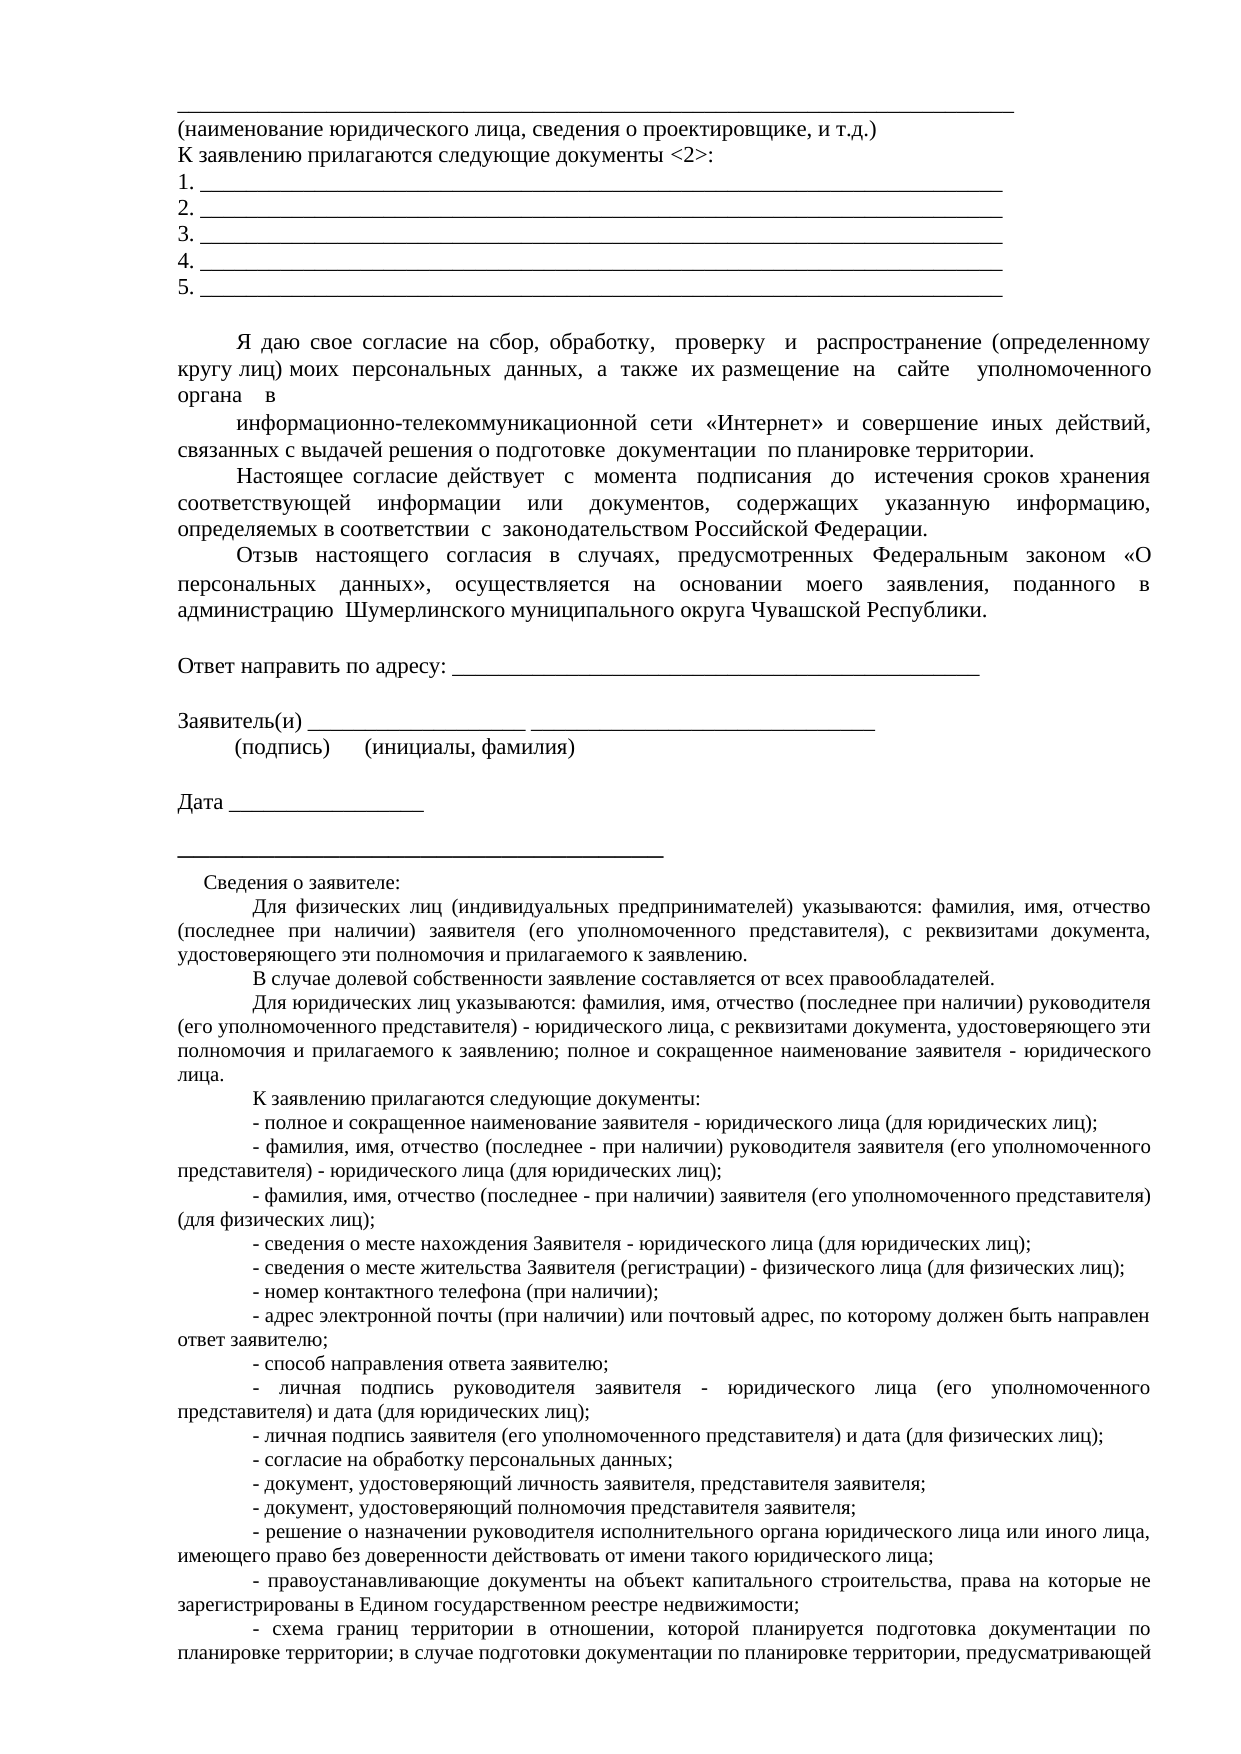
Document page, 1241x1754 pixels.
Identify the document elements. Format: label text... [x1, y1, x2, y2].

text ────────────────────────────── [177, 843, 1152, 870]
text - документ, удостоверяющий полномочия представителя заявителя; [177, 1495, 1152, 1519]
text Для физических лиц (индивидуальных предпринимателей) указываются: фамилия, имя, отчество (последнее при наличии) заявителя (его уполномоченного представителя), с реквизитами документа, удостоверяющего эти полномочия и прилагаемого к заявлению. [177, 894, 1152, 966]
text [177, 1616, 1152, 1664]
text - номер контактного телефона (при наличии); [177, 1279, 1152, 1303]
text Я даю свое согласие на сбор, обработку, проверку и распространение (определенному кругу лиц) моих персональных данных, а также их размещение на сайте уполномоченного органа в [177, 328, 1152, 407]
text - сведения о месте нахождения Заявителя - юридического лица (для юридических лиц); [177, 1231, 1152, 1255]
text - способ направления ответа заявителю; [177, 1351, 1152, 1375]
text К заявлению прилагаются следующие документы: [177, 1086, 1152, 1110]
text Ответ направить по адресу: ______________________________________________ [177, 652, 1152, 678]
text Настоящее согласие действует с момента подписания до истечения сроков хранения соответствующей информации или документов, содержащих указанную информацию, определяемых в соответствии с законодательством Российской Федерации. [177, 462, 1152, 541]
text - правоустанавливающие документы на объект капитального строительства, права на которые не зарегистрированы в Едином государственном реестре недвижимости; [177, 1567, 1152, 1616]
text 4. ______________________________________________________________________ [177, 247, 1152, 273]
text - полное и сокращенное наименование заявителя - юридического лица (для юридических лиц); [177, 1110, 1152, 1134]
text Отзыв настоящего согласия в случаях, предусмотренных Федеральным законом «О персональных данных», осуществляется на основании моего заявления, поданного в администрацию Шумерлинского муниципального округа Чувашской Республики. [177, 541, 1152, 623]
text - фамилия, имя, отчество (последнее - при наличии) заявителя (его уполномоченного представителя) (для физических лиц); [177, 1182, 1152, 1231]
text (подпись) (инициалы, фамилия) [177, 733, 1152, 759]
text _________________________________________________________________________ (наименование юридического лица, сведения о проектировщике, и т.д.) [177, 89, 1152, 141]
text В случае долевой собственности заявление составляется от всех правообладателей. [177, 966, 1152, 990]
text - адрес электронной почты (при наличии) или почтовый адрес, по которому должен быть направлен ответ заявителю; [177, 1303, 1152, 1351]
text - личная подпись руководителя заявителя - юридического лица (его уполномоченного представителя) и дата (для юридических лиц); [177, 1375, 1152, 1423]
text К заявлению прилагаются следующие документы <2>: [177, 141, 1152, 168]
text 1. ______________________________________________________________________ [177, 168, 1152, 194]
text - решение о назначении руководителя исполнительного органа юридического лица или иного лица, имеющего право без доверенности действовать от имени такого юридического лица; [177, 1519, 1152, 1567]
text - сведения о месте жительства Заявителя (регистрации) - физического лица (для физических лиц); [177, 1255, 1152, 1279]
text Дата _________________ [177, 788, 1152, 814]
text - личная подпись заявителя (его уполномоченного представителя) и дата (для физических лиц); [177, 1423, 1152, 1447]
text Для юридических лиц указываются: фамилия, имя, отчество (последнее при наличии) руководителя (его уполномоченного представителя) - юридического лица, с реквизитами документа, удостоверяющего эти полномочия и прилагаемого к заявлению; полное и сокращенное наименование заявителя - юридического лица. [177, 990, 1152, 1086]
text Сведения о заявителе: [177, 870, 1152, 894]
text информационно-телекоммуникационной сети «Интернет» и совершение иных действий, связанных с выдачей решения о подготовке документации по планировке территории. [177, 407, 1152, 462]
text - согласие на обработку персональных данных; [177, 1447, 1152, 1471]
text - фамилия, имя, отчество (последнее - при наличии) руководителя заявителя (его уполномоченного представителя) - юридического лица (для юридических лиц); [177, 1134, 1152, 1182]
text 5. ______________________________________________________________________ [177, 273, 1152, 299]
text Заявитель(и) ___________________ ______________________________ [177, 707, 1152, 733]
text - документ, удостоверяющий личность заявителя, представителя заявителя; [177, 1471, 1152, 1495]
text 2. ______________________________________________________________________ [177, 194, 1152, 220]
text 3. ______________________________________________________________________ [177, 220, 1152, 247]
